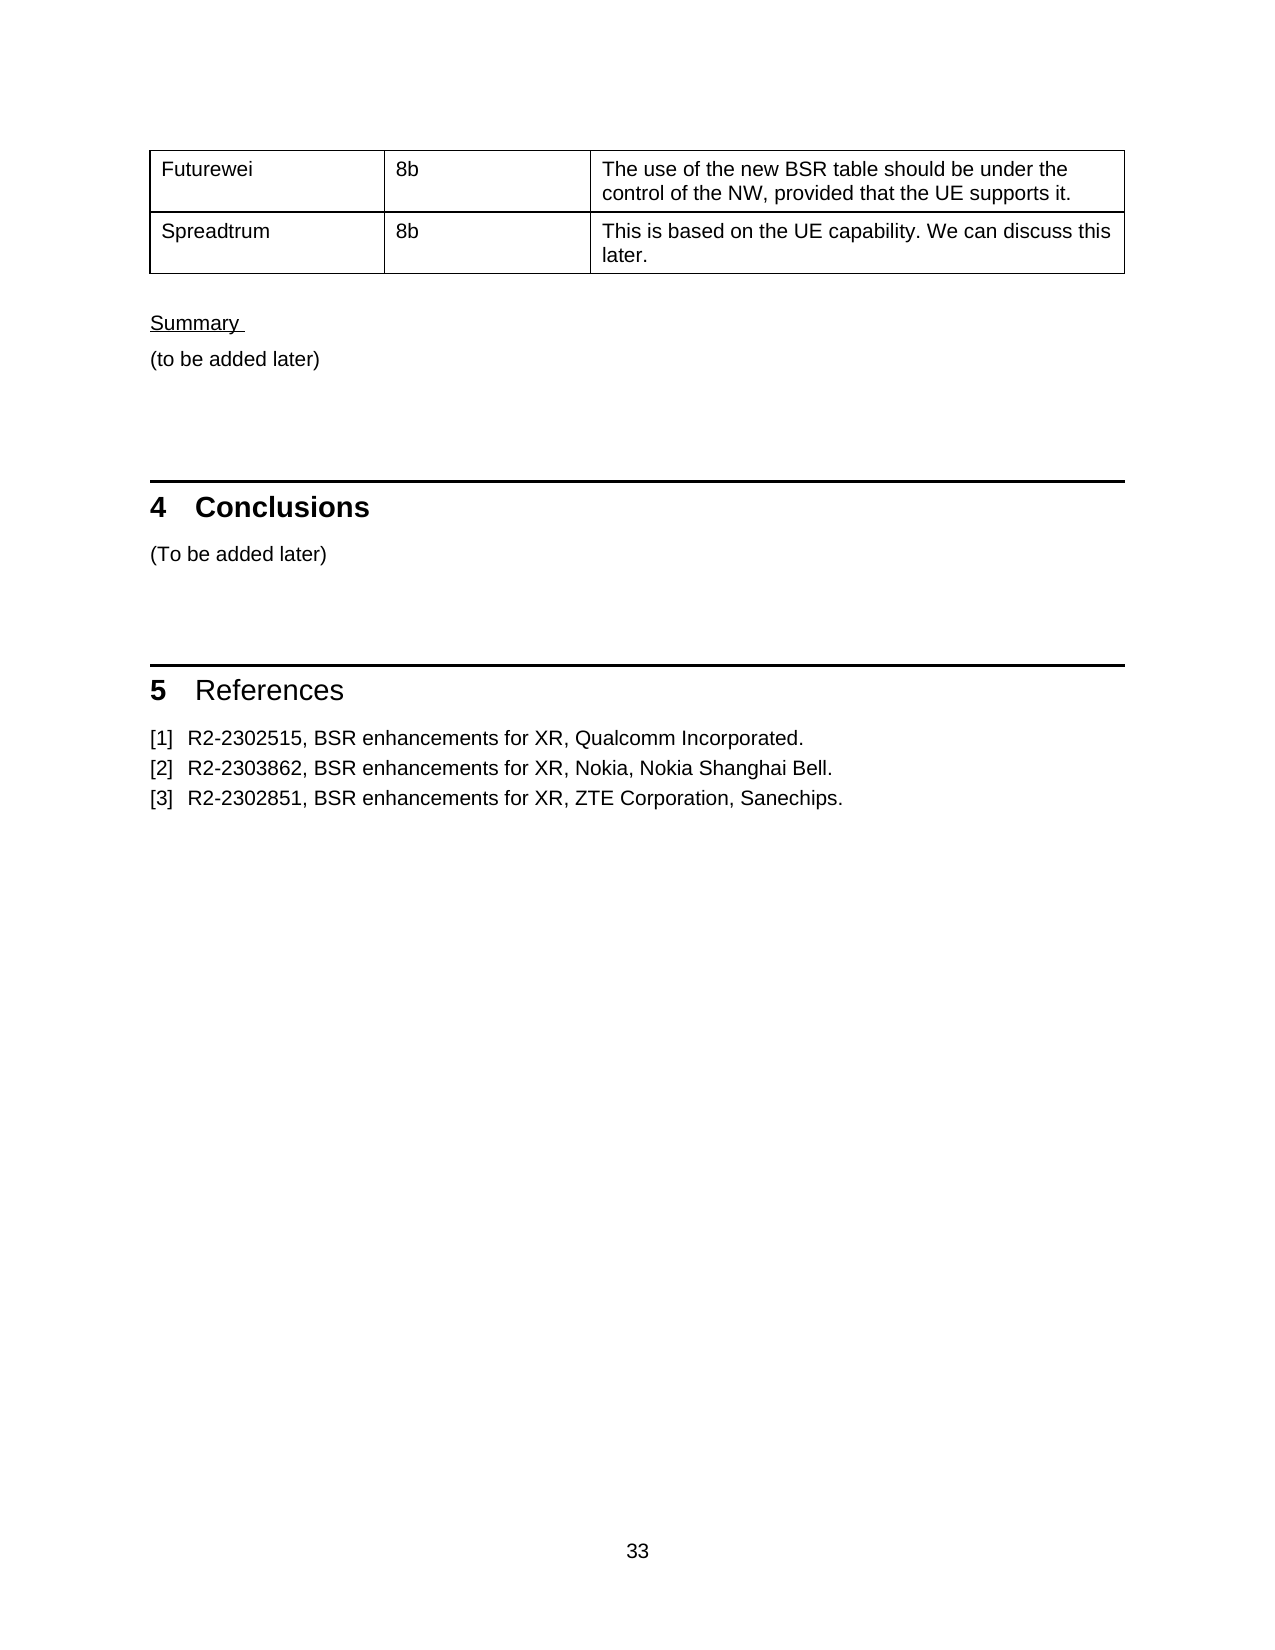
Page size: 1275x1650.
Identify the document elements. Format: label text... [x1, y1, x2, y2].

subtitle References [150, 667, 1125, 707]
table_cell Spreadtrum [151, 213, 384, 273]
list R2-2302515, BSR enhancements for XR, Qualcomm Incorporated. [150, 725, 1125, 749]
list R2-2302851, BSR enhancements for XR, ZTE Corporation, Sanechips. [150, 786, 1125, 810]
table_cell This is based on the UE capability. We can discuss this later. [591, 213, 1124, 273]
table_cell 8b [385, 213, 590, 273]
text Summary [150, 310, 1125, 334]
list R2-2303862, BSR enhancements for XR, Nokia, Nokia Shanghai Bell. [150, 756, 1125, 779]
text (to be added later) [150, 347, 1125, 371]
table_cell The use of the new BSR table should be under the control of the NW, provided that the UE supports it. [591, 151, 1124, 211]
subtitle Conclusions [150, 483, 1125, 523]
text (To be added later) [150, 542, 1125, 566]
table_cell Futurewei [151, 151, 384, 211]
table_cell 8b [385, 151, 590, 211]
